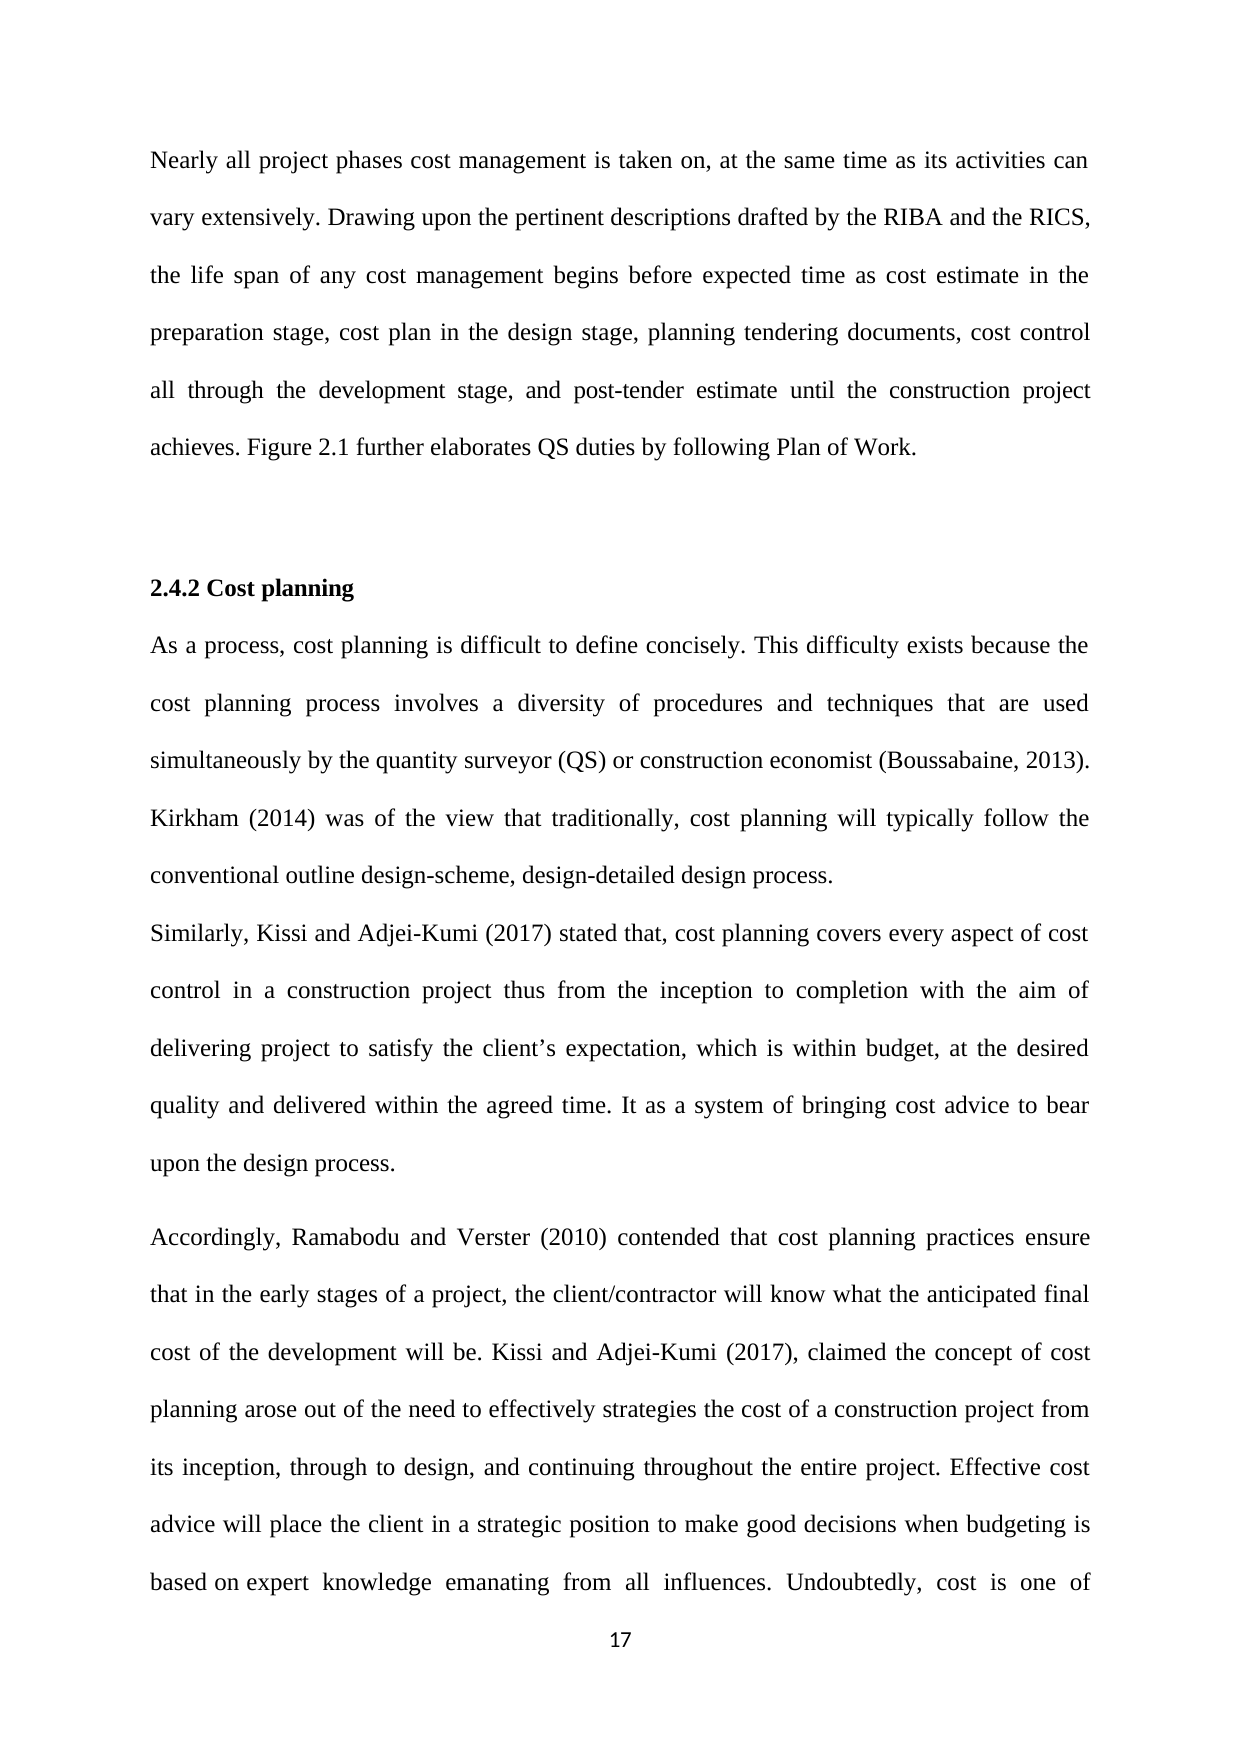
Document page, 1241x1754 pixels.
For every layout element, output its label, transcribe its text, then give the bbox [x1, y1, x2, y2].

subtitle Cost planning [150, 573, 1192, 602]
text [150, 1222, 1091, 1596]
text Nearly all project phases cost management is taken on, at the same time as its activities can vary extensively. Drawing upon the pertinent descriptions drafted by the RIBA and the RICS, the life span of any cost management begins before expected time as cost estimate in the preparation stage, cost plan in the design stage, planning tendering documents, cost control all through the development stage, and post-tender estimate until the construction project achieves. Figure 2.1 further elaborates QS duties by following Plan of Work. [150, 145, 1091, 461]
text As a process, cost planning is difficult to define concisely. This difficulty exists because the cost planning process involves a diversity of procedures and techniques that are used simultaneously by the quantity surveyor (QS) or construction economist (Boussabaine, 2013). Kirkham (2014) was of the view that traditionally, cost planning will typically follow the conventional outline design-scheme, design-detailed design process. [150, 630, 1090, 889]
text Similarly, Kissi and Adjei-Kumi (2017) stated that, cost planning covers every aspect of cost control in a construction project thus from the inception to completion with the aim of delivering project to satisfy the client’s expectation, which is within budget, at the desired quality and delivered within the agreed time. It as a system of bringing cost advice to bear upon the design process. [150, 918, 1090, 1176]
